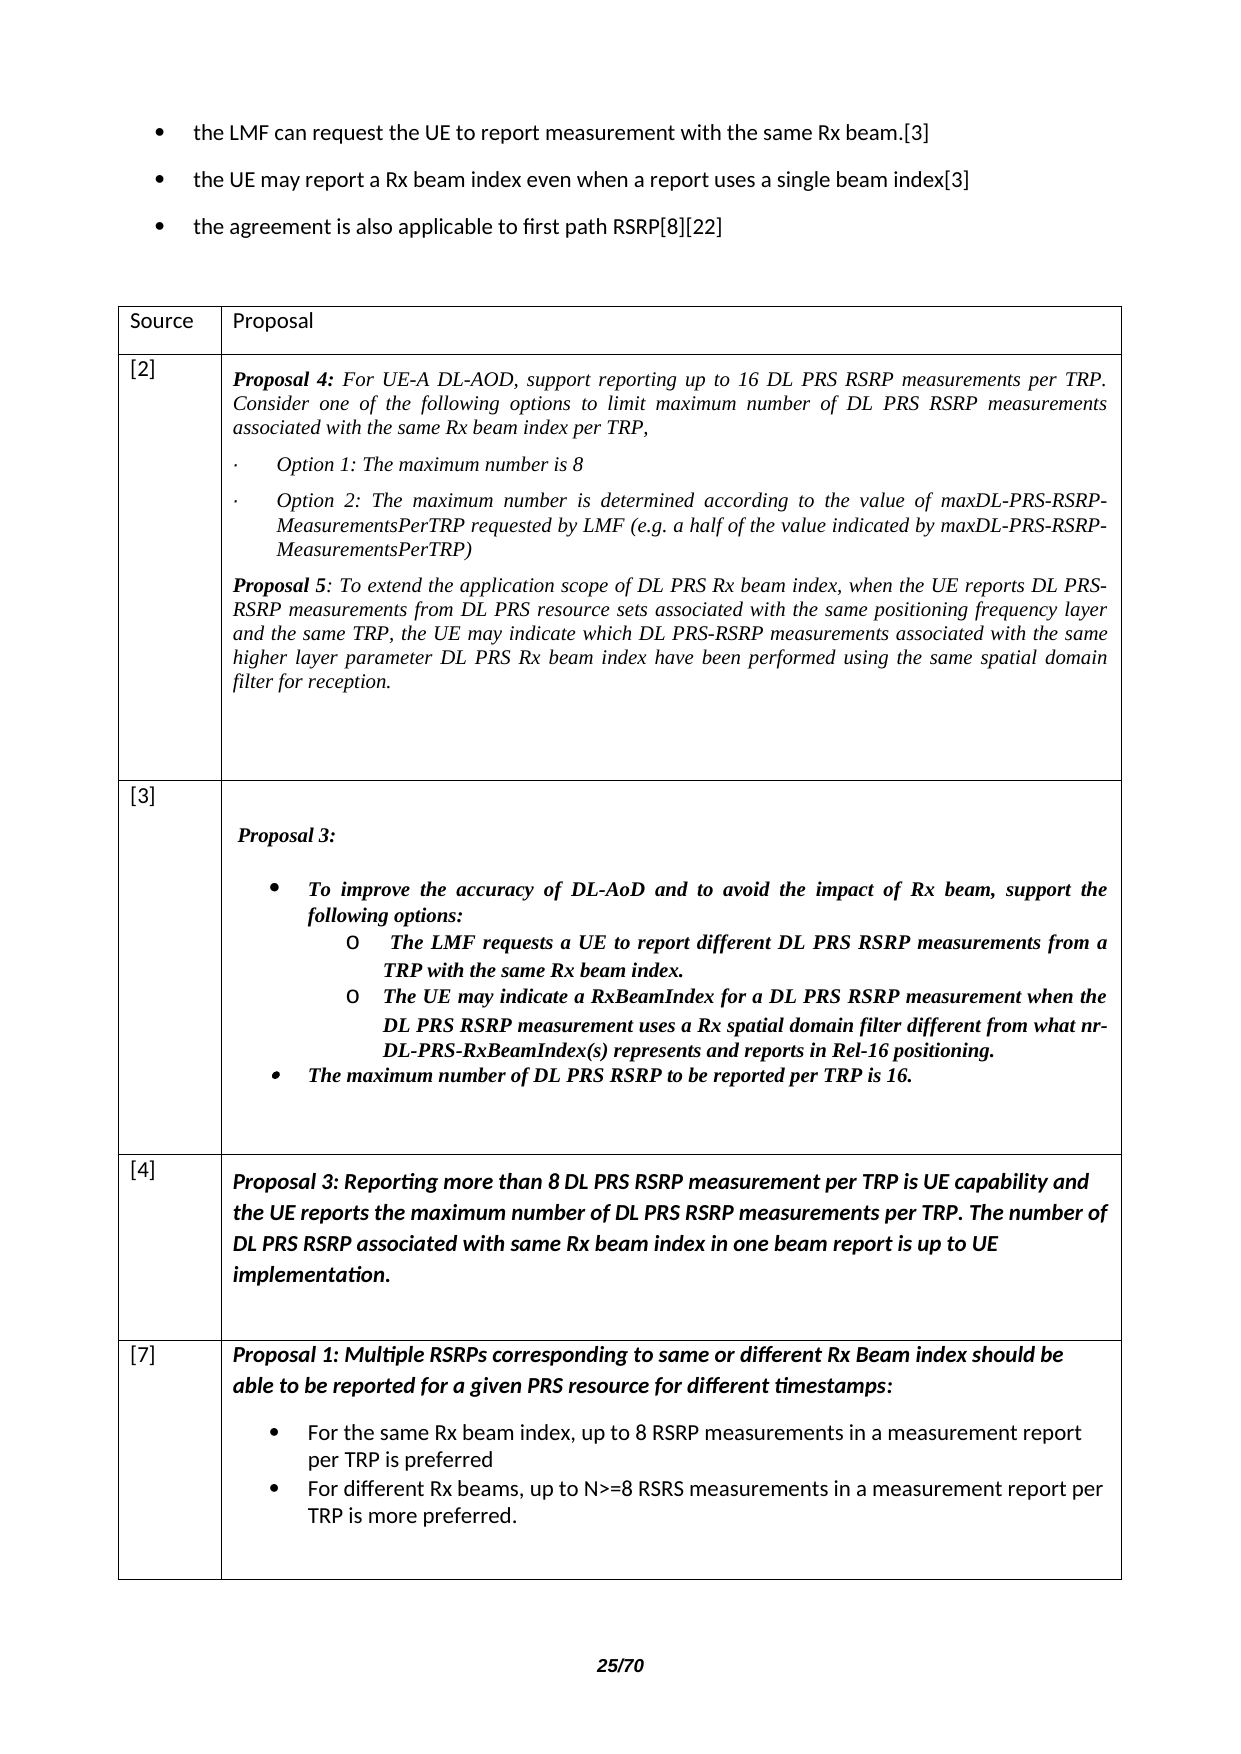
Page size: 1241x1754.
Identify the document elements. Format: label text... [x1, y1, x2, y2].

list the LMF can request the UE to report measurement with the same Rx beam.[3] [156, 118, 1122, 146]
table_cell Proposal 3: Reporting more than 8 DL PRS RSRP measurement per TRP is UE capability and the UE reports the maximum number of DL PRS RSRP measurements per TRP. The number of DL PRS RSRP associated with same Rx beam index in one beam report is up to UE implementation. [222, 1155, 1121, 1339]
table_cell Proposal 1: Multiple RSRPs corresponding to same or different Rx Beam index should be able to be reported for a given PRS resource for different timestamps: For the same Rx beam index, up to 8 RSRP measurements in a measurement report per TRP is preferred For different Rx beams, up to N>=8 RSRS measurements in a measurement report per TRP is more preferred. [222, 1341, 1121, 1579]
table_cell [7] [119, 1341, 221, 1579]
list the agreement is also applicable to first path RSRP[8][22] [156, 212, 1122, 240]
table_cell [3] [119, 781, 221, 1154]
table_cell Proposal 4: For UE-A DL-AOD, support reporting up to 16 DL PRS RSRP measurements per TRP. Consider one of the following options to limit maximum number of DL PRS RSRP measurements associated with the same Rx beam index per TRP, Option 1: The maximum number is 8 Option 2: The maximum number is determined according to the value of maxDL-PRS-RSRP-MeasurementsPerTRP requested by LMF (e.g. a half of the value indicated by maxDL-PRS-RSRP-MeasurementsPerTRP) Proposal 5: To extend the application scope of DL PRS Rx beam index, when the UE reports DL PRS-RSRP measurements from DL PRS resource sets associated with the same positioning frequency layer and the same TRP, the UE may indicate which DL PRS-RSRP measurements associated with the same higher layer parameter DL PRS Rx beam index have been performed using the same spatial domain filter for reception. [222, 355, 1121, 780]
list the UE may report a Rx beam index even when a report uses a single beam index[3] [156, 165, 1122, 193]
table_cell To improve the accuracy of DL-AoD and to avoid the impact of Rx beam, support the following options: The LMF requests a UE to report different DL PRS RSRP measurements from a TRP with the same Rx beam index. The UE may indicate a RxBeamIndex for a DL PRS RSRP measurement when the DL PRS RSRP measurement uses a Rx spatial domain filter different from what nr-DL-PRS-RxBeamIndex(s) represents and reports in Rel-16 positioning. The maximum number of DL PRS RSRP to be reported per TRP is 16. [222, 781, 1121, 1154]
table_cell [4] [119, 1155, 221, 1339]
table_cell [2] [119, 355, 221, 780]
table_header Source [119, 307, 221, 353]
table_header Proposal [222, 307, 1121, 353]
